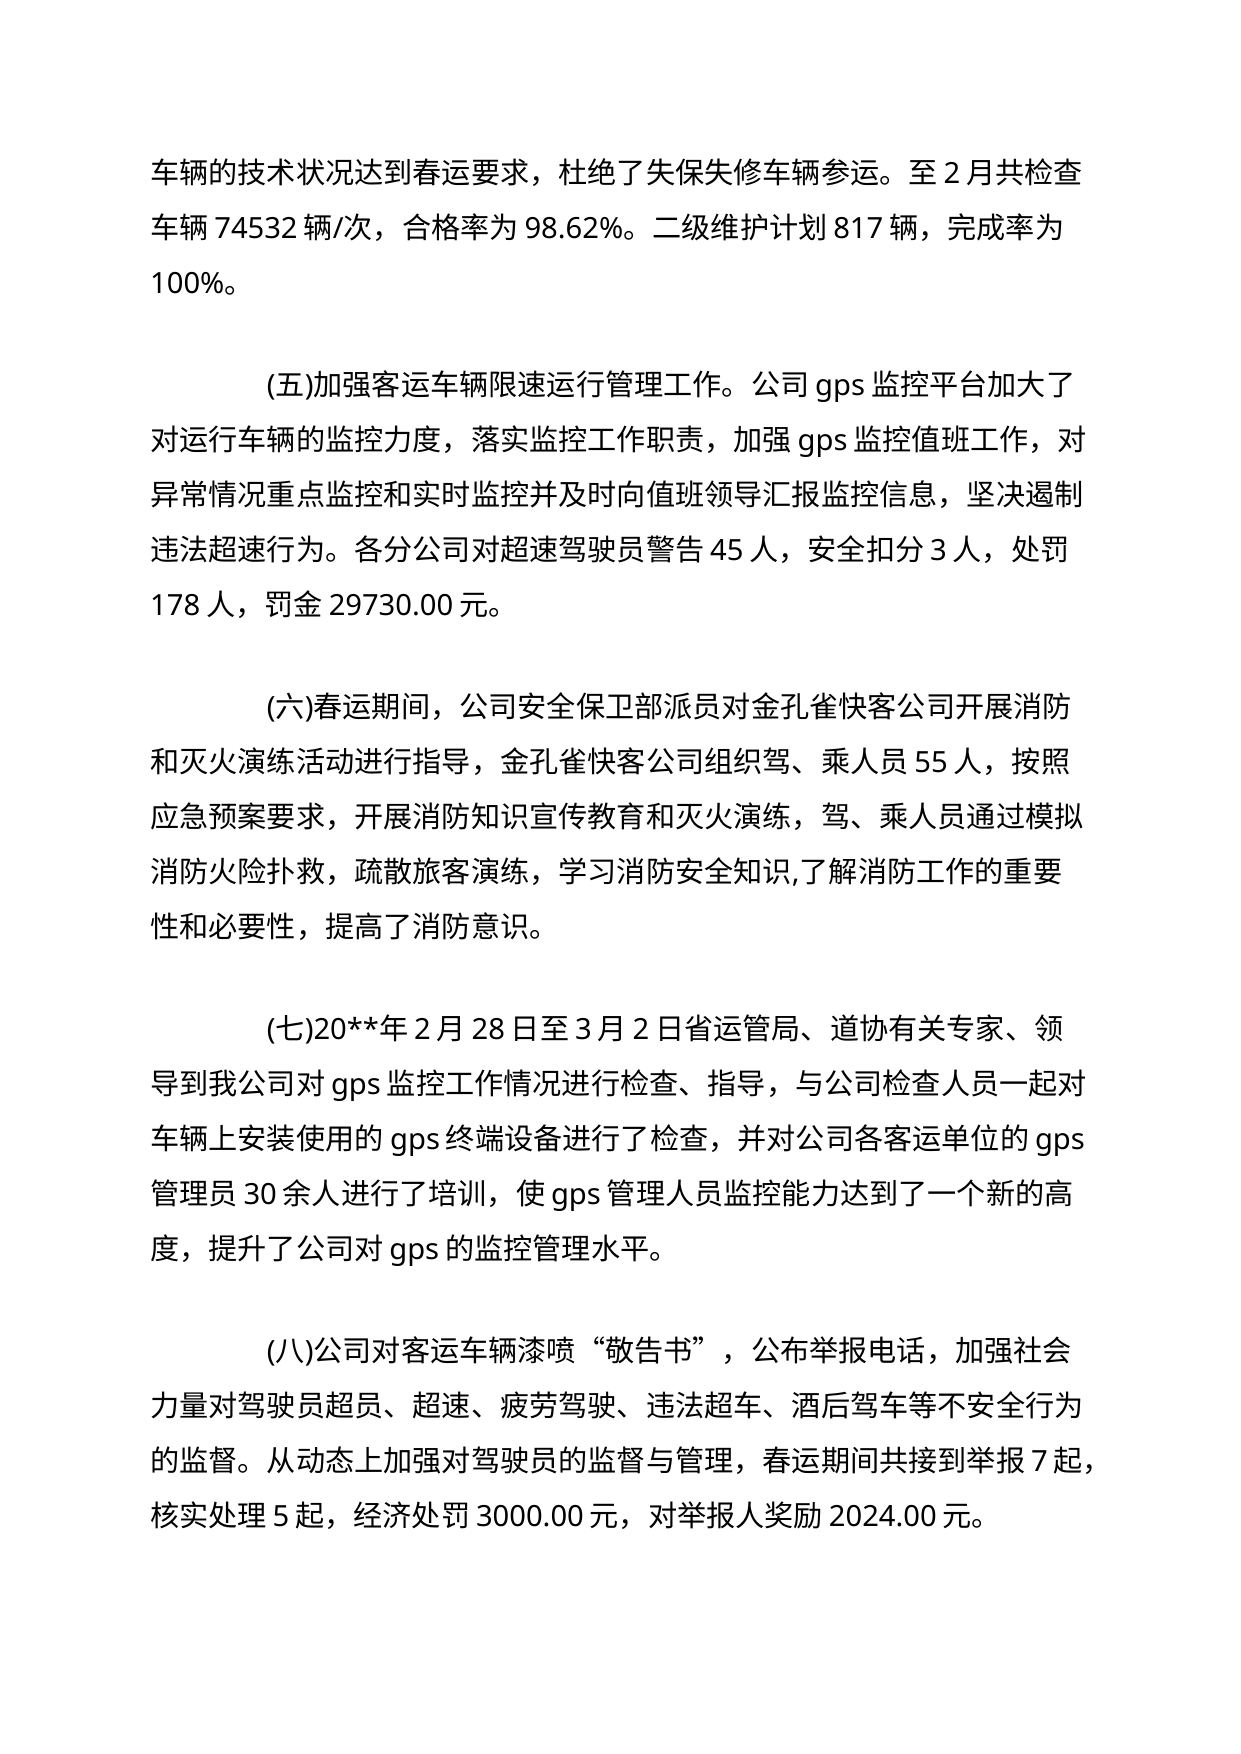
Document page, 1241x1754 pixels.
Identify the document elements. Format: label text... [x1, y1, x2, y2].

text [150, 150, 1090, 302]
text (八)公司对客运车辆漆喷“敬告书”，公布举报电话，加强社会力量对驾驶员超员、超速、疲劳驾驶、违法超车、酒后驾车等不安全行为的监督。从动态上加强对驾驶员的监督与管理，春运期间共接到举报7起，核实处理5起，经济处罚3000.00元，对举报人奖励2024.00元。 [150, 1327, 1090, 1535]
text (七)20**年2月28日至3月2日省运管局、道协有关专家、领导到我公司对gps监控工作情况进行检查、指导，与公司检查人员一起对车辆上安装使用的 gps终端设备进行了检查，并对公司各客运单位的gps管理员30余人进行了培训，使gps管理人员监控能力达到了一个新的高度，提升了公司对gps的监控管理水平。 [150, 1006, 1090, 1268]
text (五)加强客运车辆限速运行管理工作。公司gps监控平台加大了对运行车辆的监控力度，落实监控工作职责，加强gps监控值班工作，对异常情况重点监控和实时监控并及时向值班领导汇报监控信息，坚决遏制违法超速行为。各分公司对超速驾驶员警告45人，安全扣分3人，处罚178人，罚金29730.00元。 [150, 362, 1090, 624]
text (六)春运期间，公司安全保卫部派员对金孔雀快客公司开展消防和灭火演练活动进行指导，金孔雀快客公司组织驾、乘人员55人，按照应急预案要求，开展消防知识宣传教育和灭火演练，驾、乘人员通过模拟消防火险扑救，疏散旅客演练，学习消防安全知识,了解消防工作的重要性和必要性，提高了消防意识。 [150, 684, 1090, 946]
